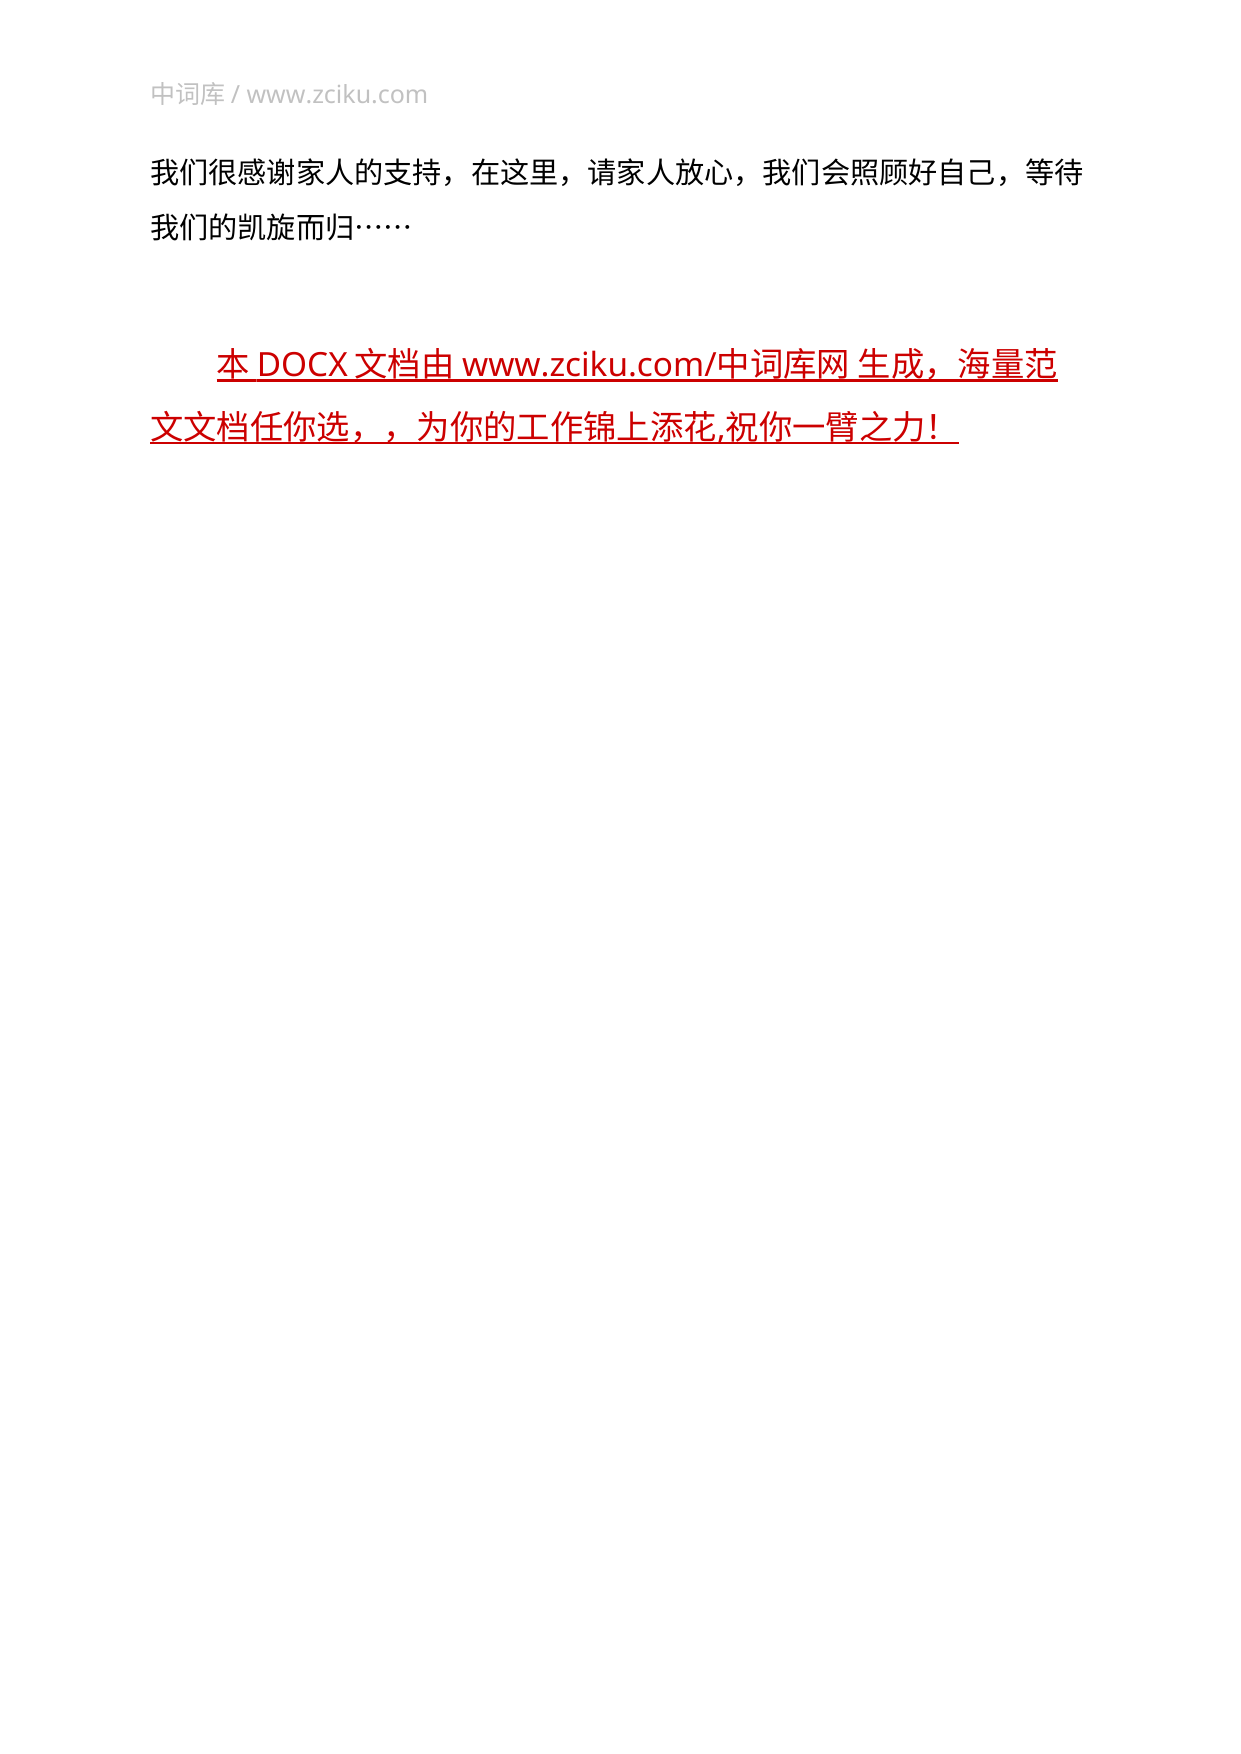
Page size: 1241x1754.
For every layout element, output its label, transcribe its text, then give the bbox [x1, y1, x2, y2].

text 本DOCX文档由 www.zciku.com/中词库网 生成，海量范文文档任你选，，为你的工作锦上添花,祝你一臂之力！ [150, 338, 1090, 449]
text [150, 150, 1090, 247]
